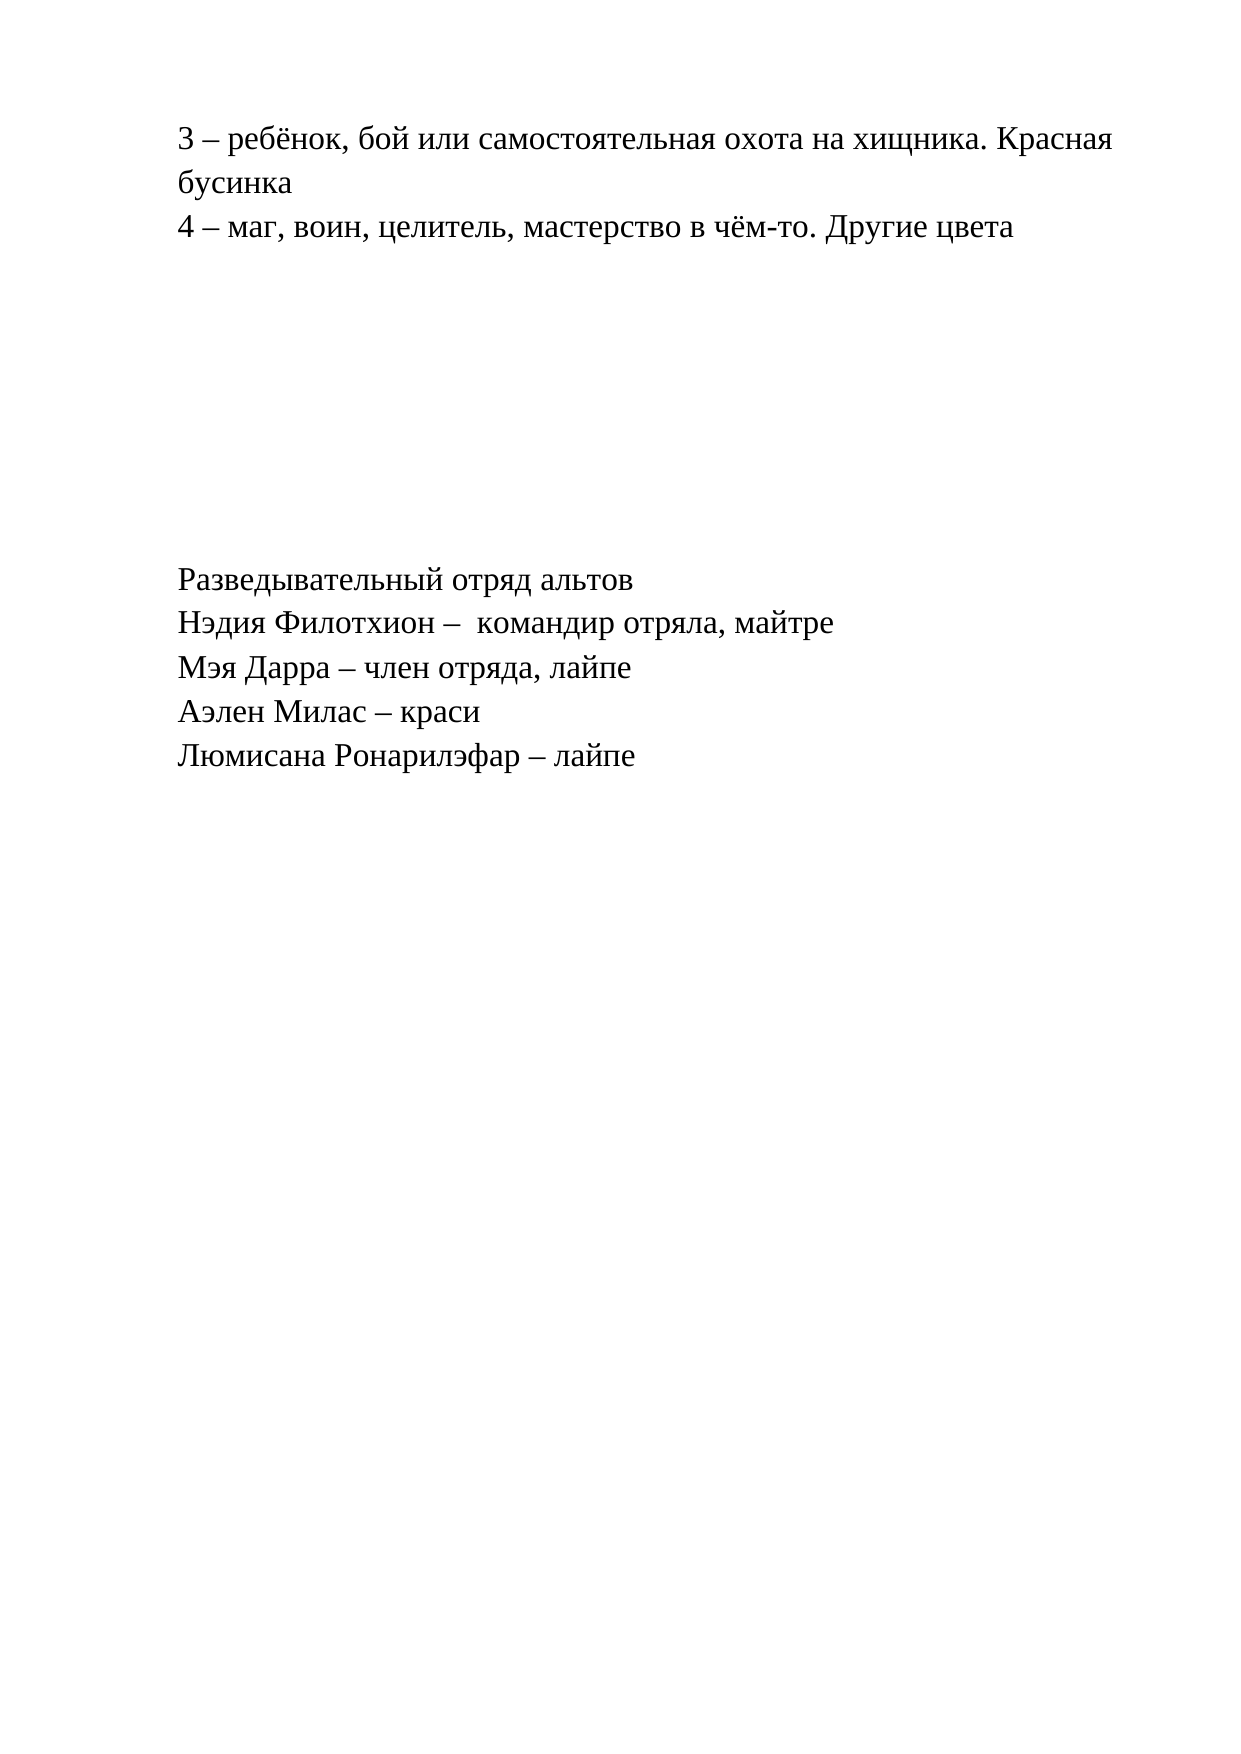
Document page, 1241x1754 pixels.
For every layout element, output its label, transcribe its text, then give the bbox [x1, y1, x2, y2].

text Нэдия Филотхион – командир отряла, майтре [177, 603, 1152, 641]
text Аэлен Милас – краси [177, 691, 1152, 729]
text Разведывательный отряд альтов [177, 559, 1152, 597]
text 3 – ребёнок, бой или самостоятельная охота на хищника. Красная бусинка [177, 118, 1152, 201]
text 4 – маг, воин, целитель, мастерство в чём-то. Другие цвета [177, 206, 1152, 244]
text Люмисана Ронарилэфар – лайпе [177, 735, 1152, 773]
text Мэя Дарра – член отряда, лайпе [177, 647, 1152, 685]
